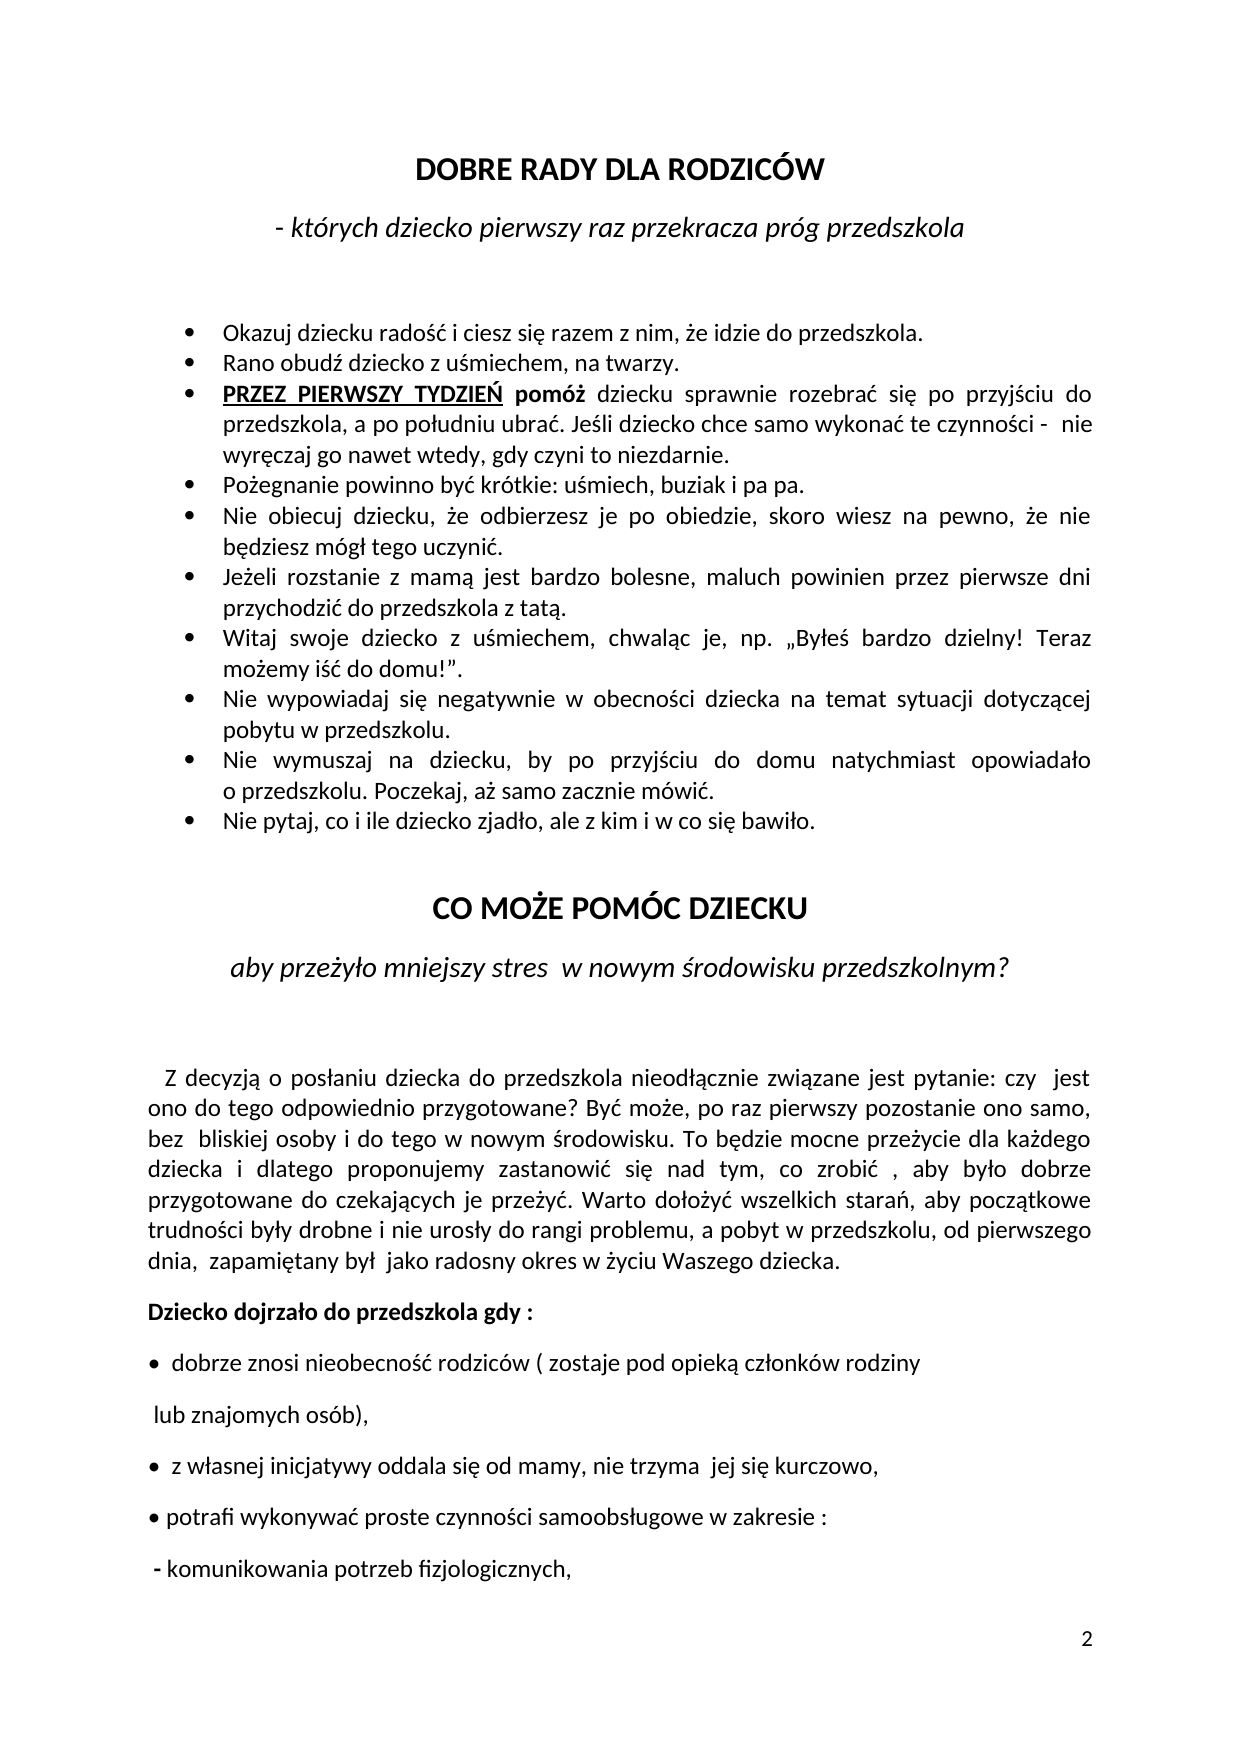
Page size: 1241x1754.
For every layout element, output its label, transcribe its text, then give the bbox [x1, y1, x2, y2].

text • z własnej inicjatywy oddala się od mamy, nie trzyma jej się kurczowo, [148, 1450, 1093, 1481]
text lub znajomych osób), [148, 1399, 1093, 1429]
text Z decyzją o posłaniu dziecka do przedszkola nieodłącznie związane jest pytanie: czy jest ono do tego odpowiednio przygotowane? Być może, po raz pierwszy pozostanie ono samo, bez bliskiej osoby i do tego w nowym środowisku. To będzie mocne przeżycie dla każdego dziecka i dlatego proponujemy zastanowić się nad tym, co zrobić , aby było dobrze przygotowane do czekających je przeżyć. Warto dołożyć wszelkich starań, aby początkowe trudności były drobne i nie urosły do rangi problemu, a pobyt w przedszkolu, od pierwszego dnia, zapamiętany był jako radosny okres w życiu Waszego dziecka. [148, 1062, 1093, 1275]
text Dziecko dojrzało do przedszkola gdy : [148, 1296, 1093, 1327]
list Rano obudź dziecko z uśmiechem, na twarzy. [185, 347, 1093, 378]
list Nie wymuszaj na dziecku, by po przyjściu do domu natychmiast opowiadało o przedszkolu. Poczekaj, aż samo zacznie mówić. [185, 744, 1093, 805]
text • dobrze znosi nieobecność rodziców ( zostaje pod opieką członków rodziny [148, 1347, 1093, 1378]
list Nie wypowiadaj się negatywnie w obecności dziecka na temat sytuacji dotyczącej pobytu w przedszkolu. [185, 683, 1093, 744]
text aby przeżyło mniejszy stres w nowym środowisku przedszkolnym? [148, 949, 1093, 984]
list Jeżeli rozstanie z mamą jest bardzo bolesne, maluch powinien przez pierwsze dni przychodzić do przedszkola z tatą. [185, 561, 1093, 622]
text - komunikowania potrzeb fizjologicznych, [148, 1553, 1093, 1583]
list Nie pytaj, co i ile dziecko zjadło, ale z kim i w co się bawiło. [185, 805, 1093, 836]
text DOBRE RADY DLA RODZICÓW [148, 148, 1093, 188]
text • potrafi wykonywać proste czynności samoobsługowe w zakresie : [148, 1502, 1093, 1532]
text CO MOŻE POMÓC DZIECKU [148, 887, 1093, 928]
list Okazuj dziecku radość i ciesz się razem z nim, że idzie do przedszkola. [185, 317, 1093, 347]
list Nie obiecuj dziecku, że odbierzesz je po obiedzie, skoro wiesz na pewno, że nie będziesz mógł tego uczynić. [185, 500, 1093, 561]
list PRZEZ PIERWSZY TYDZIEŃ pomóż dziecku sprawnie rozebrać się po przyjściu do przedszkola, a po południu ubrać. Jeśli dziecko chce samo wykonać te czynności - nie wyręczaj go nawet wtedy, gdy czyni to niezdarnie. [185, 378, 1093, 469]
text - których dziecko pierwszy raz przekracza próg przedszkola [148, 209, 1093, 245]
list Witaj swoje dziecko z uśmiechem, chwaląc je, np. „Byłeś bardzo dzielny! Teraz możemy iść do domu!”. [185, 622, 1093, 683]
list Pożegnanie powinno być krótkie: uśmiech, buziak i pa pa. [185, 469, 1093, 500]
